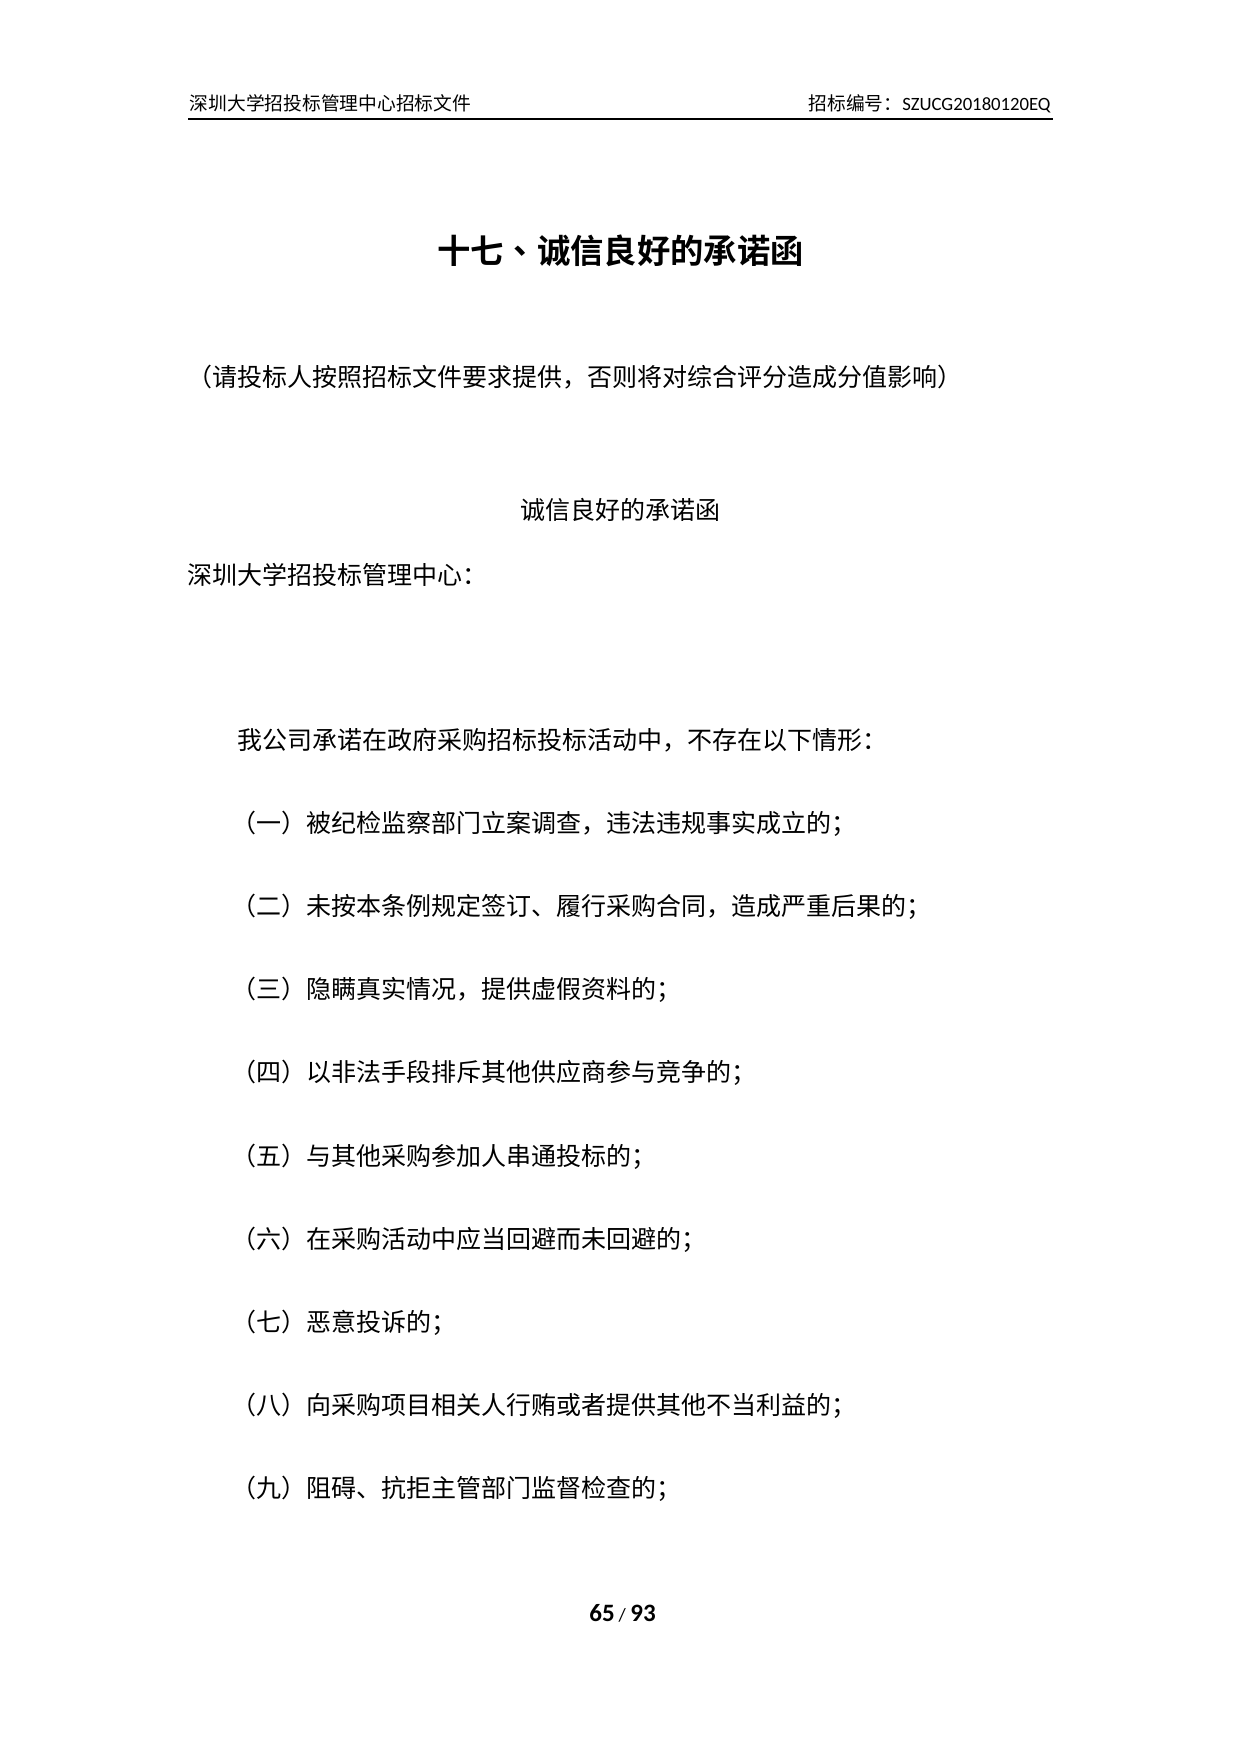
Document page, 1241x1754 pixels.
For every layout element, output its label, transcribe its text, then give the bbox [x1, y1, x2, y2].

text 深圳大学招投标管理中心： [187, 541, 1053, 606]
text （请投标人按照招标文件要求提供，否则将对综合评分造成分值影响） [187, 343, 1053, 408]
subtitle 十七、诚信良好的承诺函 [187, 218, 1053, 283]
text （六）在采购活动中应当回避而未回避的； [231, 1205, 1053, 1270]
text （五）与其他采购参加人串通投标的； [231, 1122, 1053, 1187]
text （七）恶意投诉的； [231, 1288, 1053, 1353]
text （一）被纪检监察部门立案调查，违法违规事实成立的； [231, 789, 1053, 854]
text 诚信良好的承诺函 [187, 476, 1053, 541]
text （三）隐瞒真实情况，提供虚假资料的； [231, 955, 1053, 1020]
text 我公司承诺在政府采购招标投标活动中，不存在以下情形： [187, 706, 1053, 771]
text （二）未按本条例规定签订、履行采购合同，造成严重后果的； [231, 872, 1053, 937]
text （九）阻碍、抗拒主管部门监督检查的； [231, 1454, 1053, 1519]
text （四）以非法手段排斥其他供应商参与竞争的； [231, 1038, 1053, 1103]
text （八）向采购项目相关人行贿或者提供其他不当利益的； [231, 1371, 1053, 1436]
